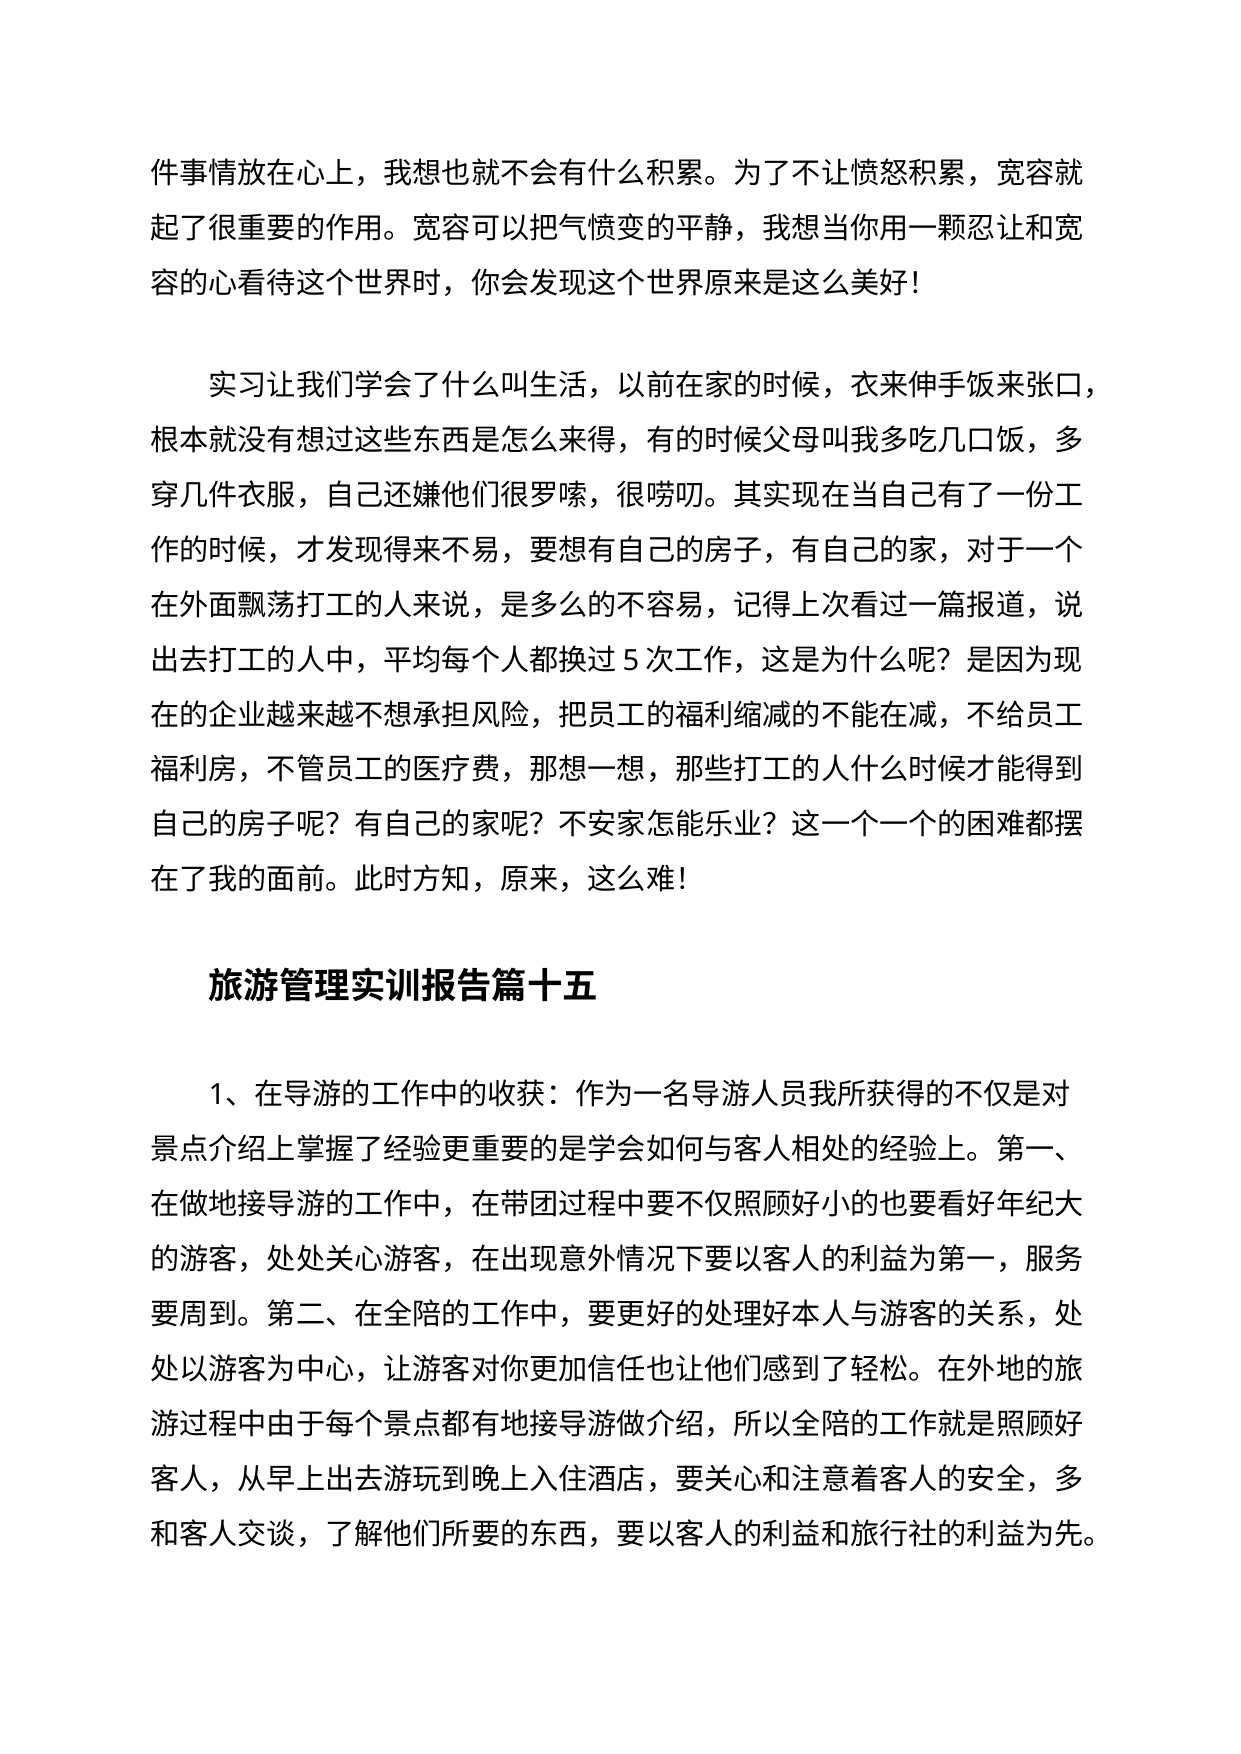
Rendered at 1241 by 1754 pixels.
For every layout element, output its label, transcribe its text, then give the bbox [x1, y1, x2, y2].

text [150, 1071, 1090, 1552]
text 旅游管理实训报告篇十五 [150, 957, 1090, 1009]
text 实习让我们学会了什么叫生活，以前在家的时候，衣来伸手饭来张口，根本就没有想过这些东西是怎么来得，有的时候父母叫我多吃几口饭，多穿几件衣服，自己还嫌他们很罗嗦，很唠叨。其实现在当自己有了一份工作的时候，才发现得来不易，要想有自己的房子，有自己的家，对于一个在外面飘荡打工的人来说，是多么的不容易，记得上次看过一篇报道，说出去打工的人中，平均每个人都换过5次工作，这是为什么呢？是因为现在的企业越来越不想承担风险，把员工的福利缩减的不能在减，不给员工福利房，不管员工的医疗费，那想一想，那些打工的人什么时候才能得到自己的房子呢？有自己的家呢？不安家怎能乐业？这一个一个的困难都摆在了我的面前。此时方知，原来，这么难！ [150, 362, 1090, 898]
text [150, 150, 1090, 302]
